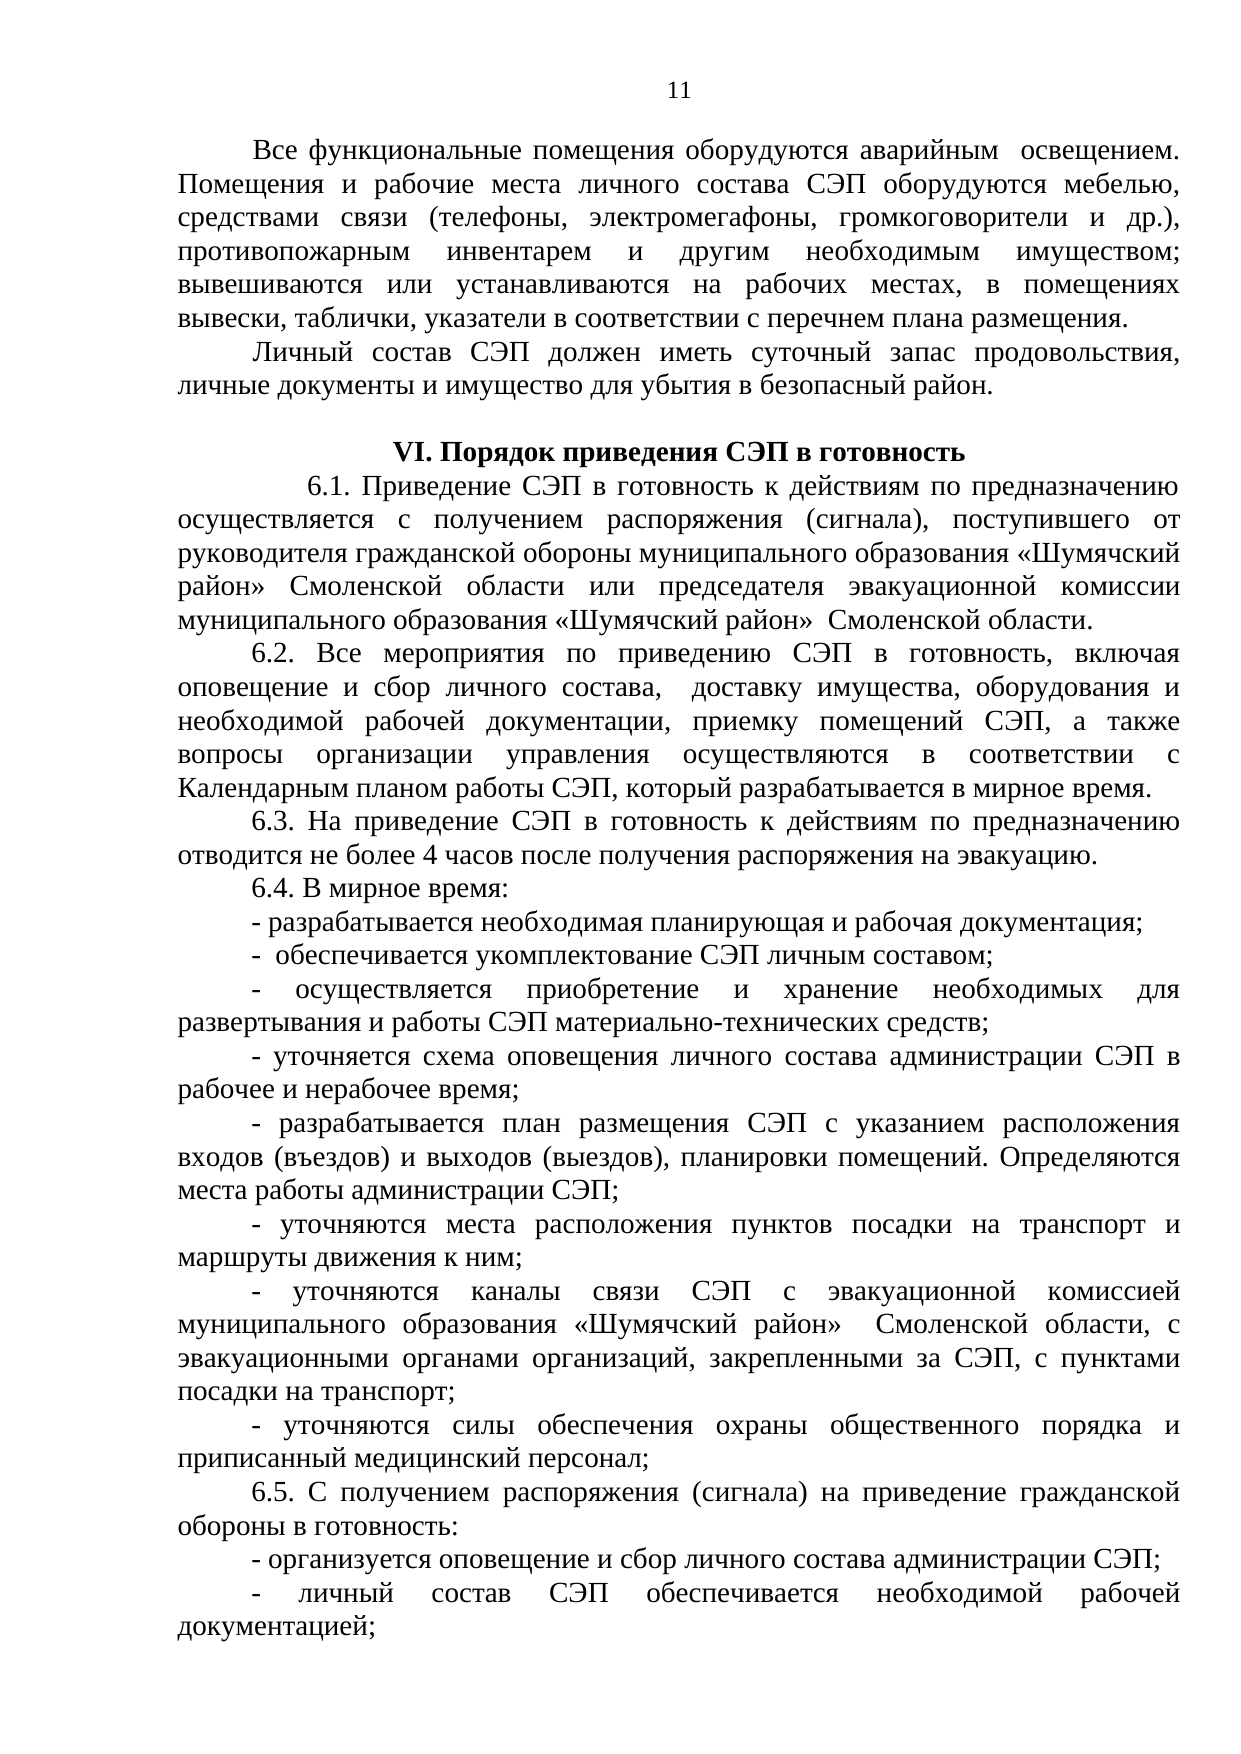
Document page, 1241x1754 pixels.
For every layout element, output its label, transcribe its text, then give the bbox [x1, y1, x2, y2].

text - личный состав СЭП обеспечивается необходимой рабочей документацией; [177, 1575, 1181, 1642]
text - уточняется схема оповещения личного состава администрации СЭП в рабочее и нерабочее время; [177, 1038, 1181, 1105]
text - организуется оповещение и сбор личного состава администрации СЭП; [177, 1541, 1181, 1575]
text Личный состав СЭП должен иметь суточный запас продовольствия, личные документы и имущество для убытия в безопасный район. [177, 334, 1181, 401]
text - уточняются силы обеспечения охраны общественного порядка и приписанный медицинский персонал; [177, 1407, 1181, 1474]
text - разрабатывается план размещения СЭП с указанием расположения входов (въездов) и выходов (выездов), планировки помещений. Определяются места работы администрации СЭП; [177, 1105, 1181, 1206]
text 6.1. Приведение СЭП в готовность к действиям по предназначению осуществляется с получением распоряжения (сигнала), поступившего от руководителя гражданской обороны муниципального образования «Шумячский район» Смоленской области или председателя эвакуационной комиссии муниципального образования «Шумячский район» Смоленской области. [177, 468, 1181, 636]
text 6.4. В мирное время: [177, 870, 1181, 904]
text Все функциональные помещения оборудуются аварийным освещением. Помещения и рабочие места личного состава СЭП оборудуются мебелью, средствами связи (телефоны, электромегафоны, громкоговорители и др.), противопожарным инвентарем и другим необходимым имуществом; вывешиваются или устанавливаются на рабочих местах, в помещениях вывески, таблички, указатели в соответствии с перечнем плана размещения. [177, 132, 1181, 334]
text 6.2. Все мероприятия по приведению СЭП в готовность, включая оповещение и сбор личного состава, доставку имущества, оборудования и необходимой рабочей документации, приемку помещений СЭП, а также вопросы организации управления осуществляются в соответствии с Календарным планом работы СЭП, который разрабатывается в мирное время. [177, 636, 1181, 803]
text VI. Порядок приведения СЭП в готовность [177, 434, 1181, 468]
text 6.3. На приведение СЭП в готовность к действиям по предназначению отводится не более 4 часов после получения распоряжения на эвакуацию. [177, 803, 1181, 870]
text - уточняются каналы связи СЭП с эвакуационной комиссией муниципального образования «Шумячский район» Смоленской области, с эвакуационными органами организаций, закрепленными за СЭП, с пунктами посадки на транспорт; [177, 1273, 1181, 1407]
text - обеспечивается укомплектование СЭП личным составом; [177, 937, 1181, 971]
text - осуществляется приобретение и хранение необходимых для развертывания и работы СЭП материально-технических средств; [177, 971, 1181, 1038]
text - уточняются места расположения пунктов посадки на транспорт и маршруты движения к ним; [177, 1206, 1181, 1273]
text - разрабатывается необходимая планирующая и рабочая документация; [177, 904, 1181, 937]
text 6.5. С получением распоряжения (сигнала) на приведение гражданской обороны в готовность: [177, 1474, 1181, 1541]
